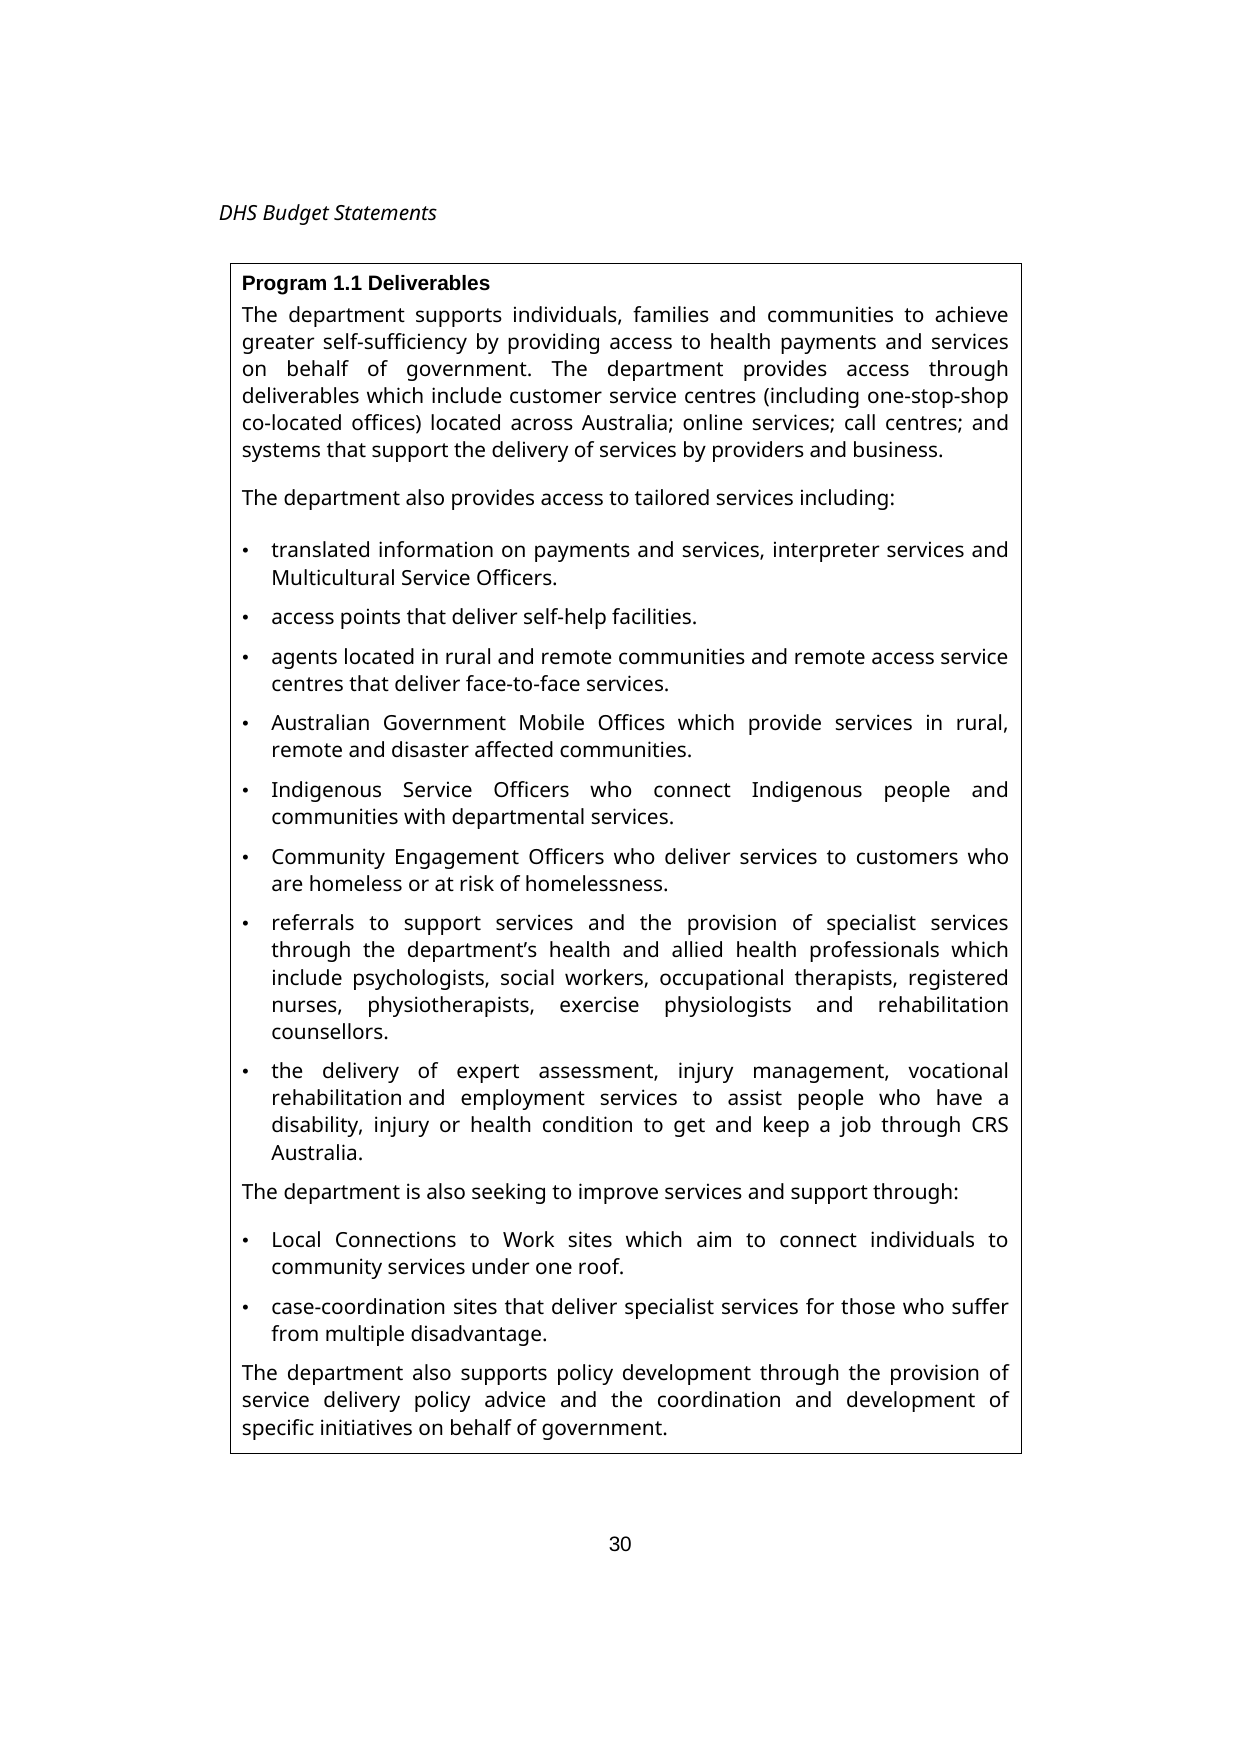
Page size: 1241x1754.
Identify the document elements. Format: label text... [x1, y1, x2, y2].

table_header Program 1.1 Deliverables The department supports individuals, families and communities to achieve greater self-sufficiency by providing access to health payments and services on behalf of government. The department provides access through deliverables which include customer service centres (including one-stop-shop co-located offices) located across Australia; online services; call centres; and systems that support the delivery of services by providers and business. The department also provides access to tailored services including: translated information on payments and services, interpreter services and Multicultural Service Officers. access points that deliver self-help facilities. agents located in rural and remote communities and remote access service centres that deliver face-to-face services. Australian Government Mobile Offices which provide services in rural, remote and disaster affected communities. Indigenous Service Officers who connect Indigenous people and communities with departmental services. Community Engagement Officers who deliver services to customers who are homeless or at risk of homelessness. referrals to support services and the provision of specialist services through the department’s health and allied health professionals which include psychologists, social workers, occupational therapists, registered nurses, physiotherapists, exercise physiologists and rehabilitation counsellors. the delivery of expert assessment, injury management, vocational rehabilitation and employment services to assist people who have a disability, injury or health condition to get and keep a job through CRS Australia. The department is also seeking to improve services and support through: Local Connections to Work sites which aim to connect individuals to community services under one roof. case-coordination sites that deliver specialist services for those who suffer from multiple disadvantage. The department also supports policy development through the provision of service delivery policy advice and the coordination and development of specific initiatives on behalf of government. [231, 264, 1021, 1453]
